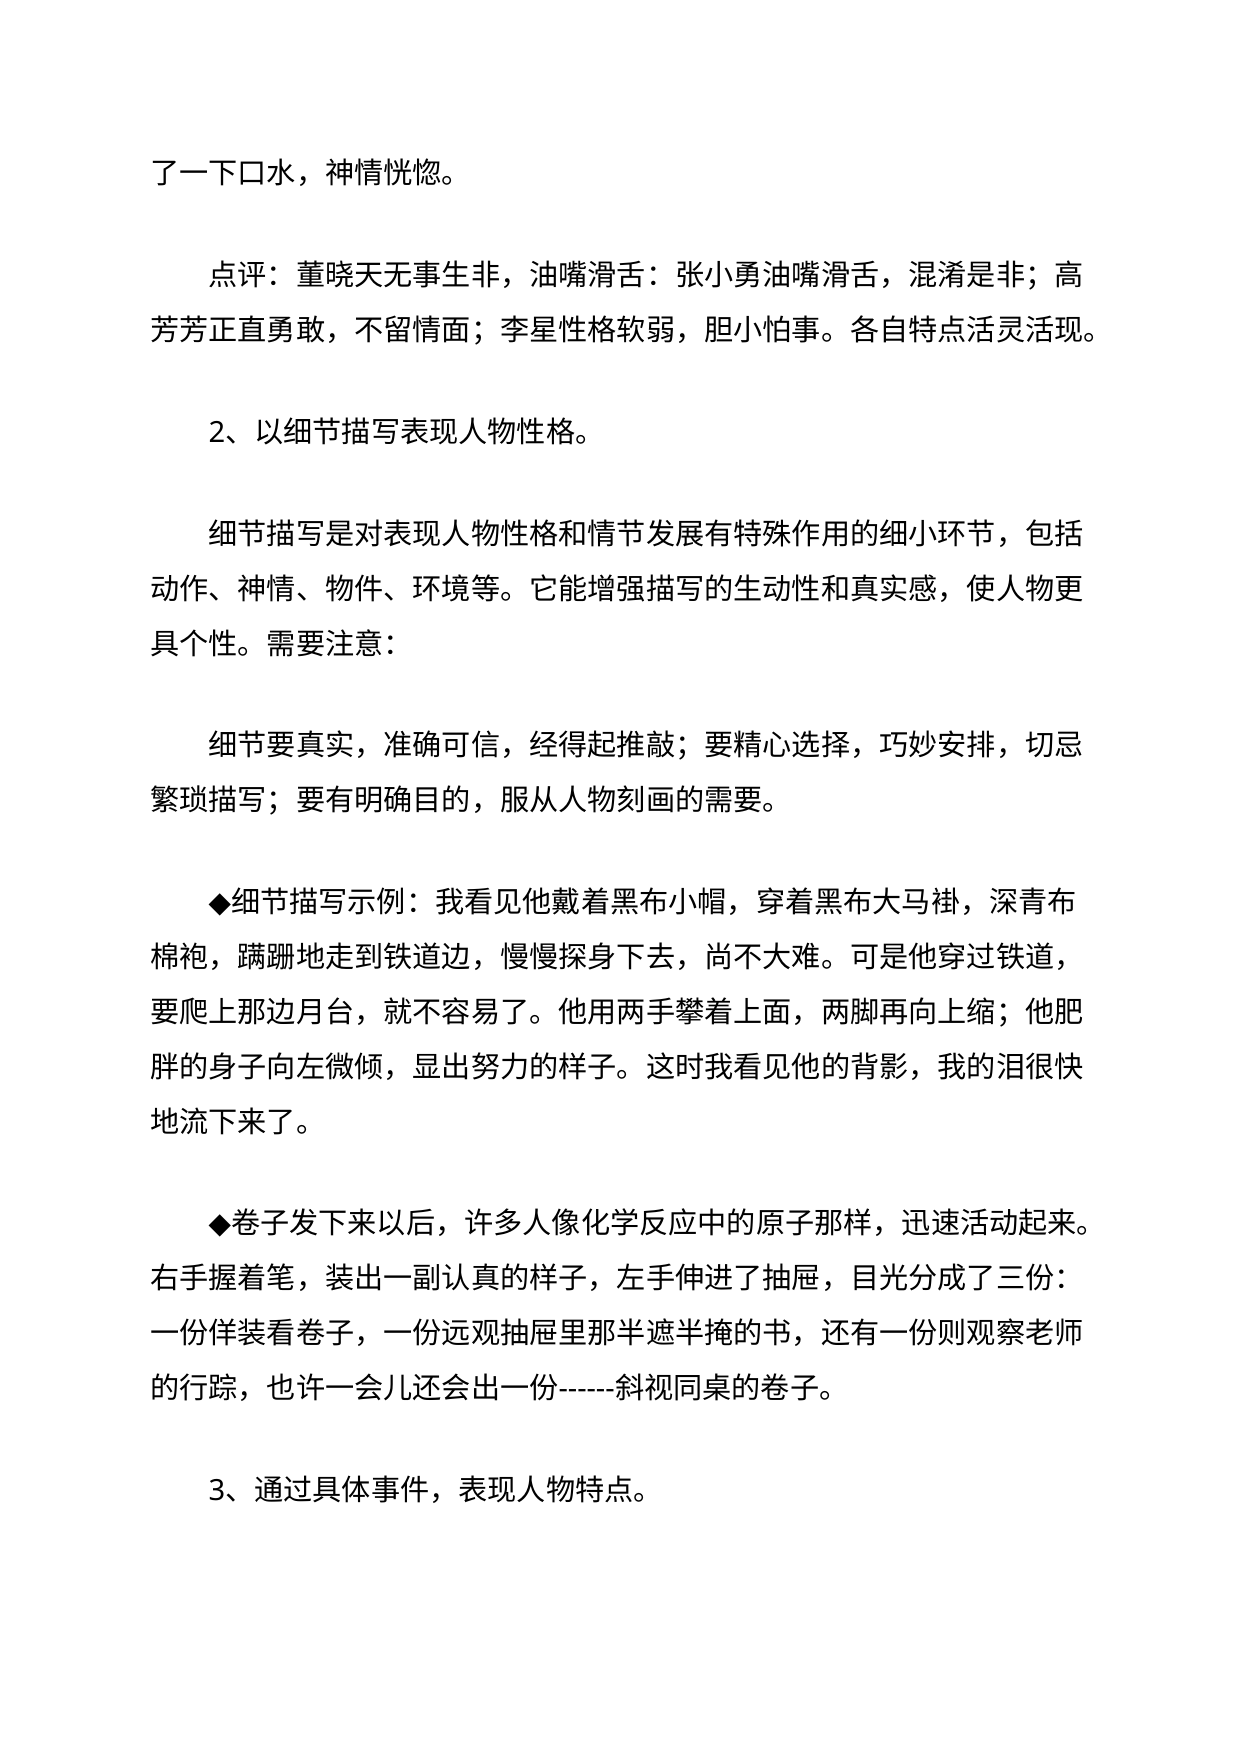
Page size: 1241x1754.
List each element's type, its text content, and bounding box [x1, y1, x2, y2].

text 2、以细节描写表现人物性格。 [150, 408, 1090, 451]
text 细节要真实，准确可信，经得起推敲；要精心选择，巧妙安排，切忌繁琐描写；要有明确目的，服从人物刻画的需要。 [150, 722, 1090, 819]
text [150, 150, 1090, 192]
text 细节描写是对表现人物性格和情节发展有特殊作用的细小环节，包括动作、神情、物件、环境等。它能增强描写的生动性和真实感，使人物更具个性。需要注意： [150, 510, 1090, 662]
text 点评：董晓天无事生非，油嘴滑舌：张小勇油嘴滑舌，混淆是非；高芳芳正直勇敢，不留情面；李星性格软弱，胆小怕事。各自特点活灵活现。 [150, 252, 1090, 349]
text 3、通过具体事件，表现人物特点。 [150, 1467, 1090, 1509]
text ◆卷子发下来以后，许多人像化学反应中的原子那样，迅速活动起来。右手握着笔，装出一副认真的样子，左手伸进了抽屉，目光分成了三份：一份佯装看卷子，一份远观抽屉里那半遮半掩的书，还有一份则观察老师的行踪，也许一会儿还会出一份------斜视同桌的卷子。 [150, 1200, 1090, 1407]
text ◆细节描写示例：我看见他戴着黑布小帽，穿着黑布大马褂，深青布棉袍，蹒跚地走到铁道边，慢慢探身下去，尚不大难。可是他穿过铁道，要爬上那边月台，就不容易了。他用两手攀着上面，两脚再向上缩；他肥胖的身子向左微倾，显出努力的样子。这时我看见他的背影，我的泪很快地流下来了。 [150, 879, 1090, 1141]
